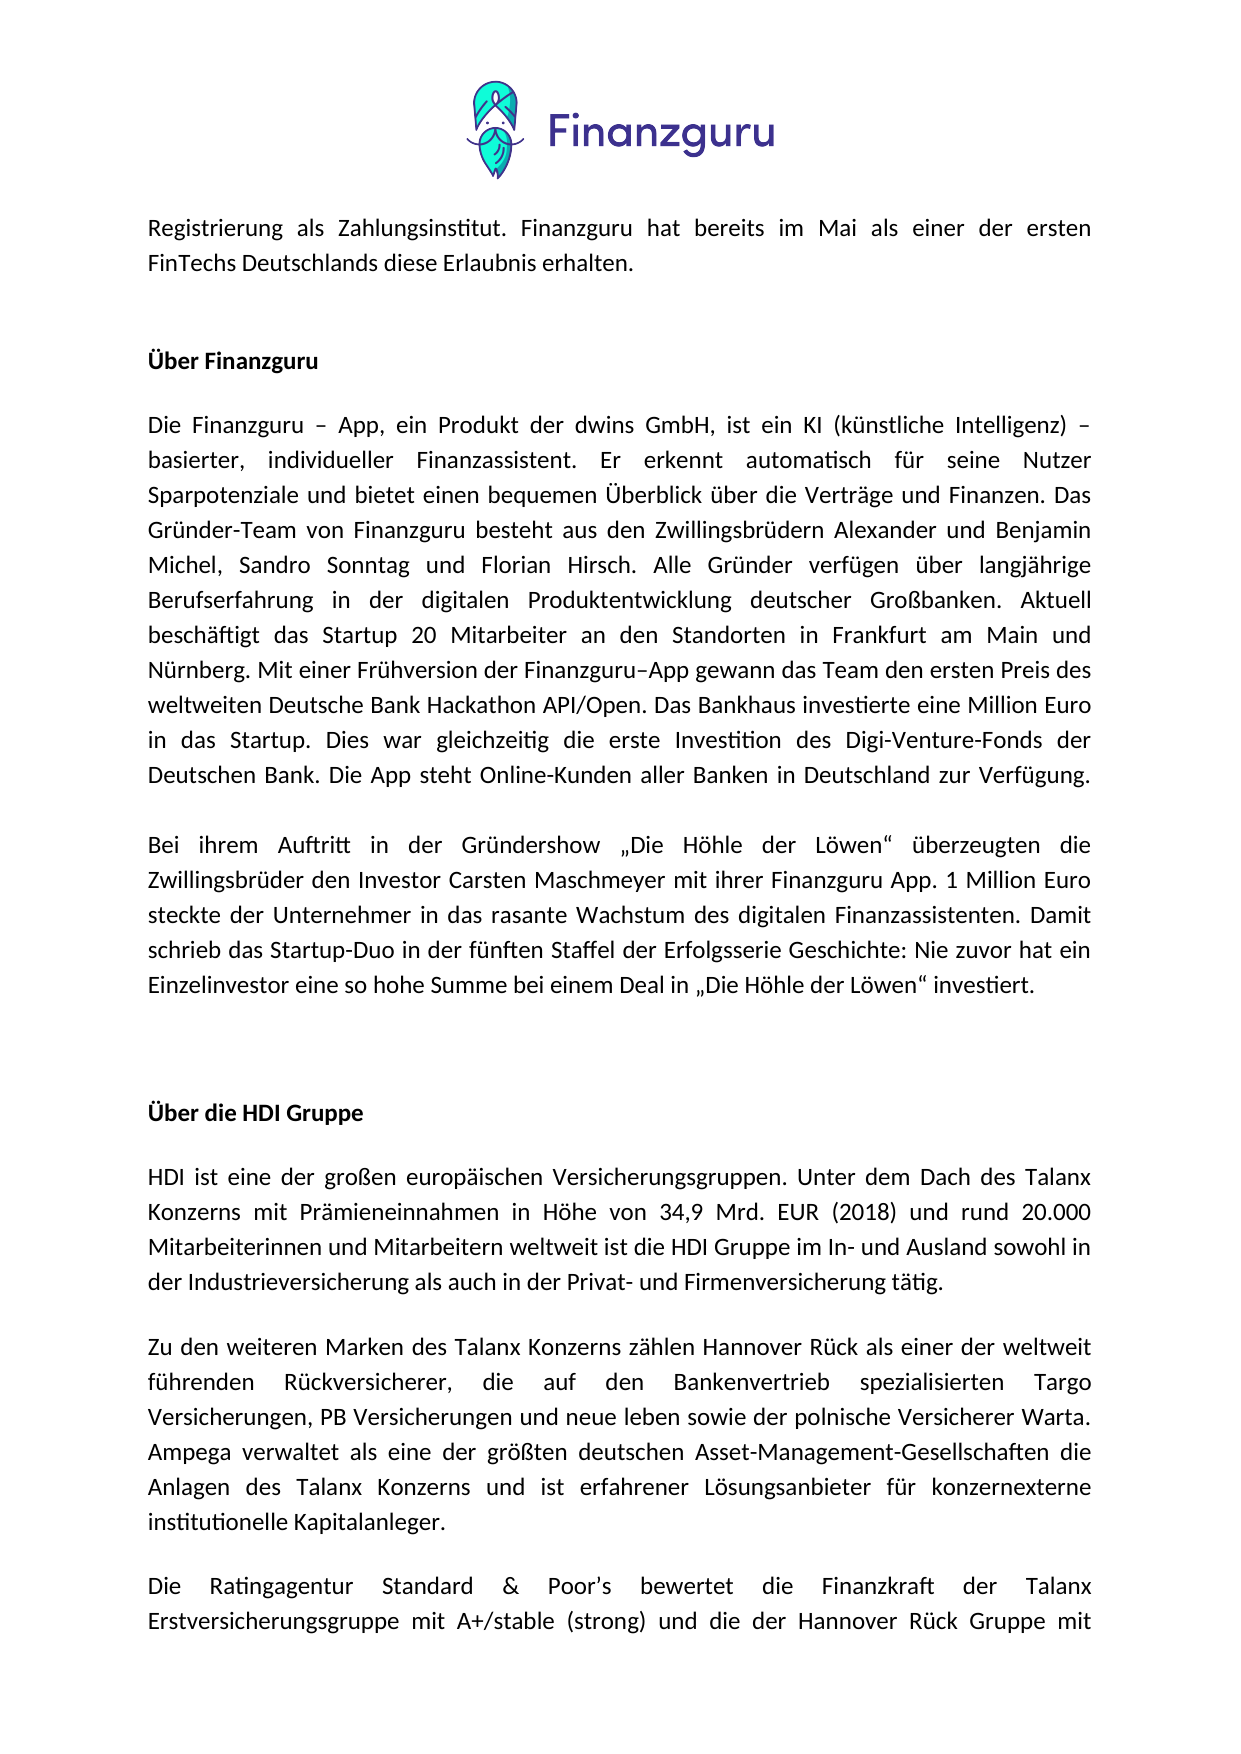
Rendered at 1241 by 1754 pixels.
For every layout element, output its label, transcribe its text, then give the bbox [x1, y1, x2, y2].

text Zu den weiteren Marken des Talanx Konzerns zählen Hannover Rück als einer der weltweit führenden Rückversicherer, die auf den Bankenvertrieb spezialisierten Targo Versicherungen, PB Versicherungen und neue leben sowie der polnische Versicherer Warta. Ampega verwaltet als eine der größten deutschen Asset-Management-Gesellschaften die Anlagen des Talanx Konzerns und ist erfahrener Lösungsanbieter für konzernexterne institutionelle Kapitalanleger. [148, 1331, 1093, 1536]
text Über die HDI Gruppe [148, 1097, 1093, 1128]
text Die Finanzguru – App, ein Produkt der dwins GmbH, ist ein KI (künstliche Intelligenz) – basierter, individueller Finanzassistent. Er erkennt automatisch für seine Nutzer Sparpotenziale und bietet einen bequemen Überblick über die Verträge und Finanzen. Das Gründer-Team von Finanzguru besteht aus den Zwillingsbrüdern Alexander und Benjamin Michel, Sandro Sonntag und Florian Hirsch. Alle Gründer verfügen über langjährige Berufserfahrung in der digitalen Produktentwicklung deutscher Großbanken. Aktuell beschäftigt das Startup 20 Mitarbeiter an den Standorten in Frankfurt am Main und Nürnberg. Mit einer Frühversion der Finanzguru–App gewann das Team den ersten Preis des weltweiten Deutsche Bank Hackathon API/Open. Das Bankhaus investierte eine Million Euro in das Startup. Dies war gleichzeitig die erste Investition des Digi-Venture-Fonds der Deutschen Bank. Die App steht Online-Kunden aller Banken in Deutschland zur Verfügung. Bei ihrem Auftritt in der Gründershow „Die Höhle der Löwen“ überzeugten die Zwillingsbrüder den Investor Carsten Maschmeyer mit ihrer Finanzguru App. 1 Million Euro steckte der Unternehmer in das rasante Wachstum des digitalen Finanzassistenten. Damit schrieb das Startup-Duo in der fünften Staffel der Erfolgsserie Geschichte: Nie zuvor hat ein Einzelinvestor eine so hohe Summe bei einem Deal in „Die Höhle der Löwen“ investiert. [148, 409, 1093, 999]
picture [428, 47, 812, 213]
text Über Finanzguru [148, 345, 1093, 375]
text HDI ist eine der großen europäischen Versicherungsgruppen. Unter dem Dach des Talanx Konzerns mit Prämieneinnahmen in Höhe von 34,9 Mrd. EUR (2018) und rund 20.000 Mitarbeiterinnen und Mitarbeitern weltweit ist die HDI Gruppe im In- und Ausland sowohl in der Industrieversicherung als auch in der Privat- und Firmenversicherung tätig. [148, 1161, 1093, 1297]
